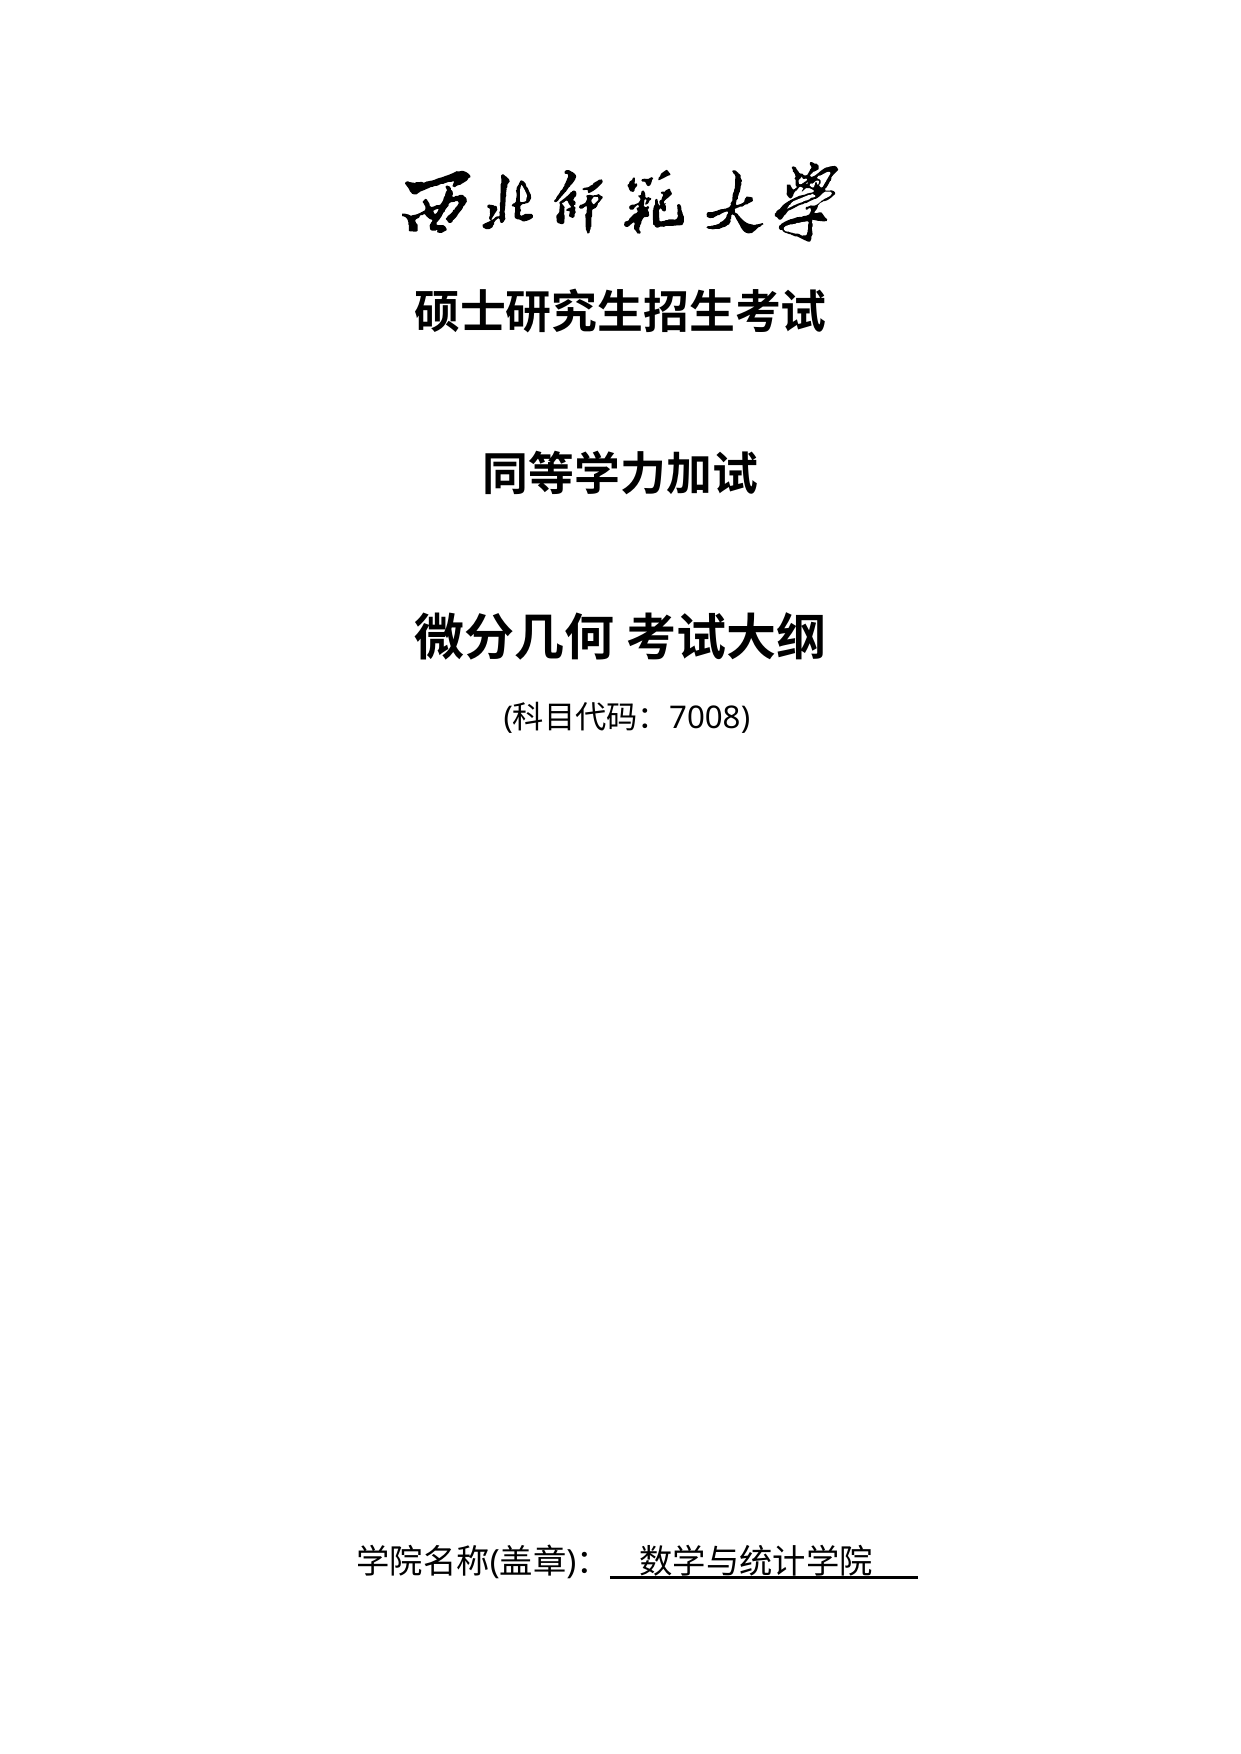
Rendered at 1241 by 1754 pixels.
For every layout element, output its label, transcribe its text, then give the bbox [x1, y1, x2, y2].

text 同等学力加试 [187, 422, 1053, 519]
text 硕士研究生招生考试 [187, 259, 1053, 357]
text 学院名称(盖章)： 数学与统计学院 [187, 1527, 1053, 1592]
text 微分几何 考试大纲 [187, 584, 1053, 682]
text (科目代码：7008) [187, 682, 1053, 747]
